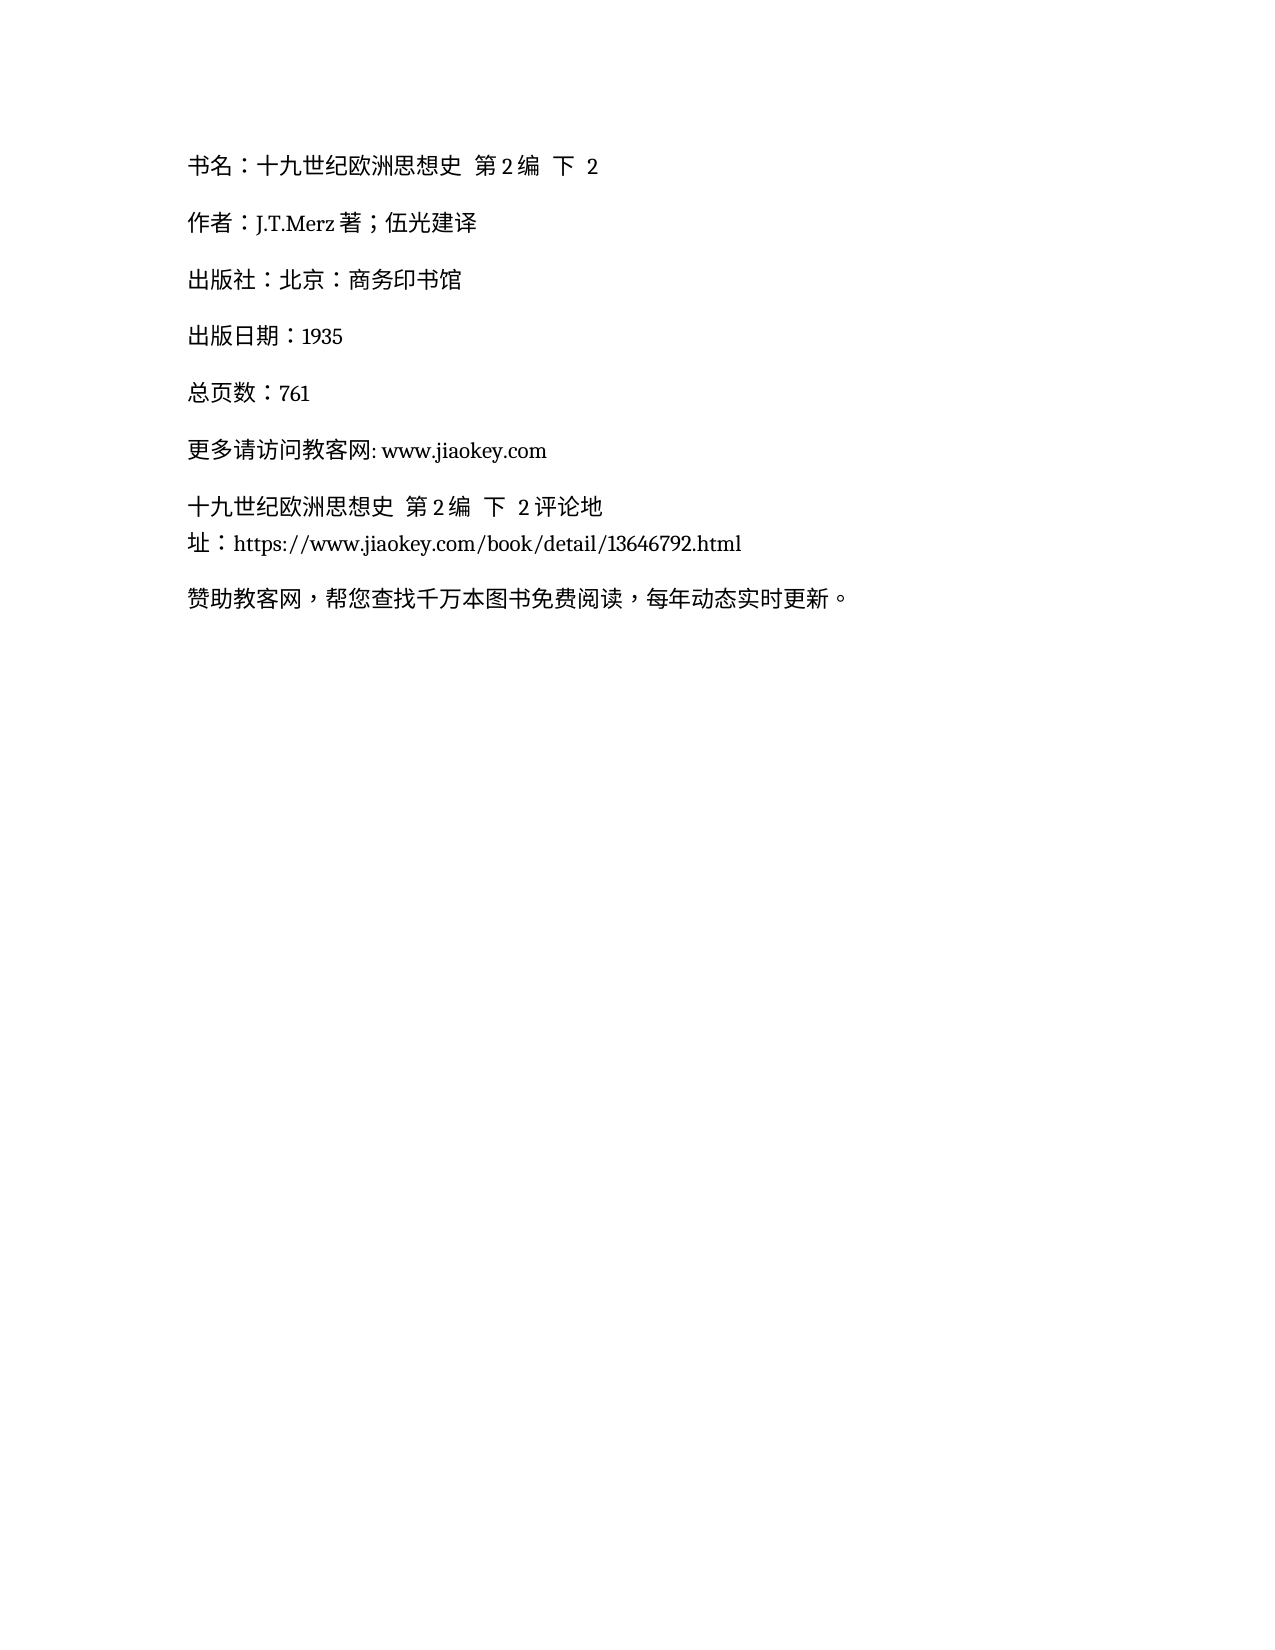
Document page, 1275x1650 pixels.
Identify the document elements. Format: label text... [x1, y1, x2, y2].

text 赞助教客网，帮您查找千万本图书免费阅读，每年动态实时更新。 [187, 583, 1087, 614]
text 出版社：北京：商务印书馆 [187, 263, 1087, 295]
text 更多请访问教客网: www.jiaokey.com [187, 434, 1087, 465]
text 出版日期：1935 [187, 320, 1087, 352]
text 总页数：761 [187, 377, 1087, 408]
text 十九世纪欧洲思想史 第2编 下 2 评论地址：https://www.jiaokey.com/book/detail/13646792.html [187, 491, 1087, 558]
text 书名：十九世纪欧洲思想史 第2编 下 2 [187, 150, 1087, 181]
text 作者：J.T.Merz著；伍光建译 [187, 207, 1087, 238]
